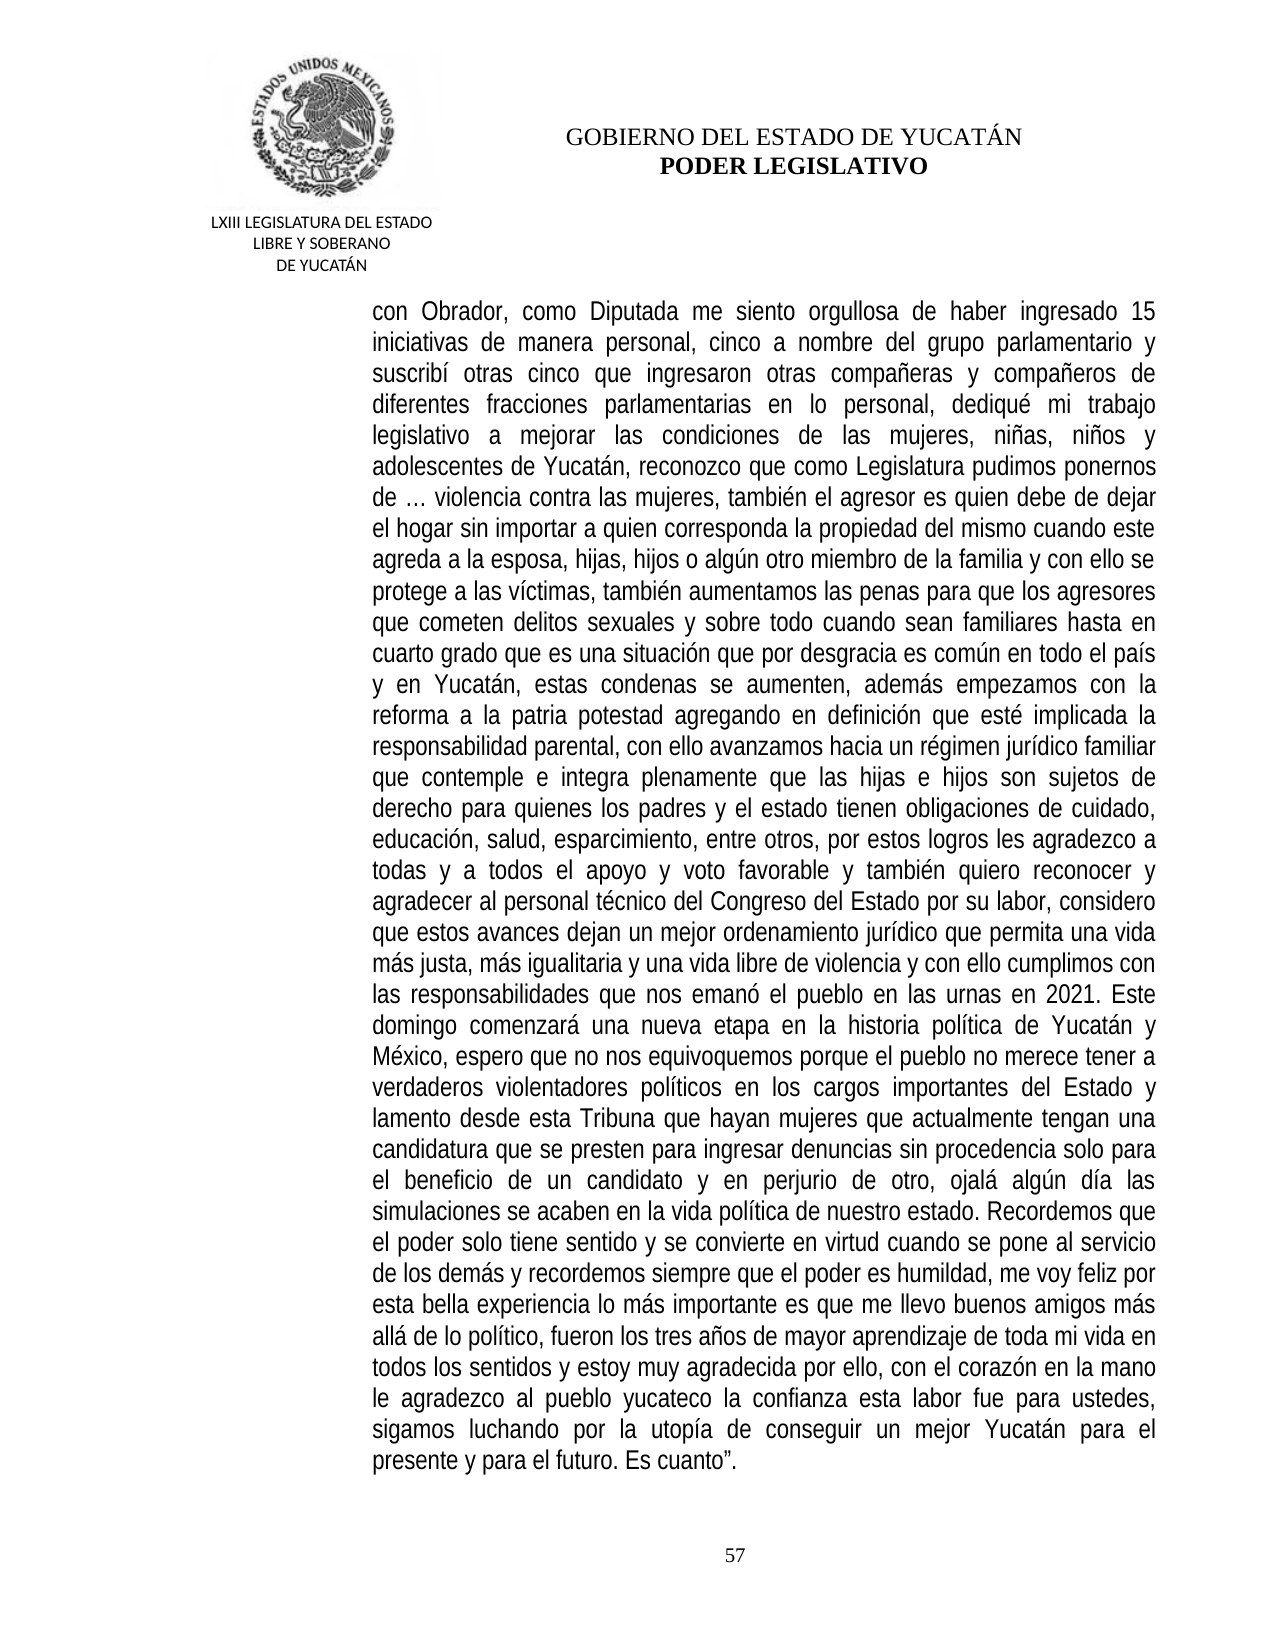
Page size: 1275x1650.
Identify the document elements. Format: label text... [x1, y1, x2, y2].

picture [206, 50, 443, 211]
